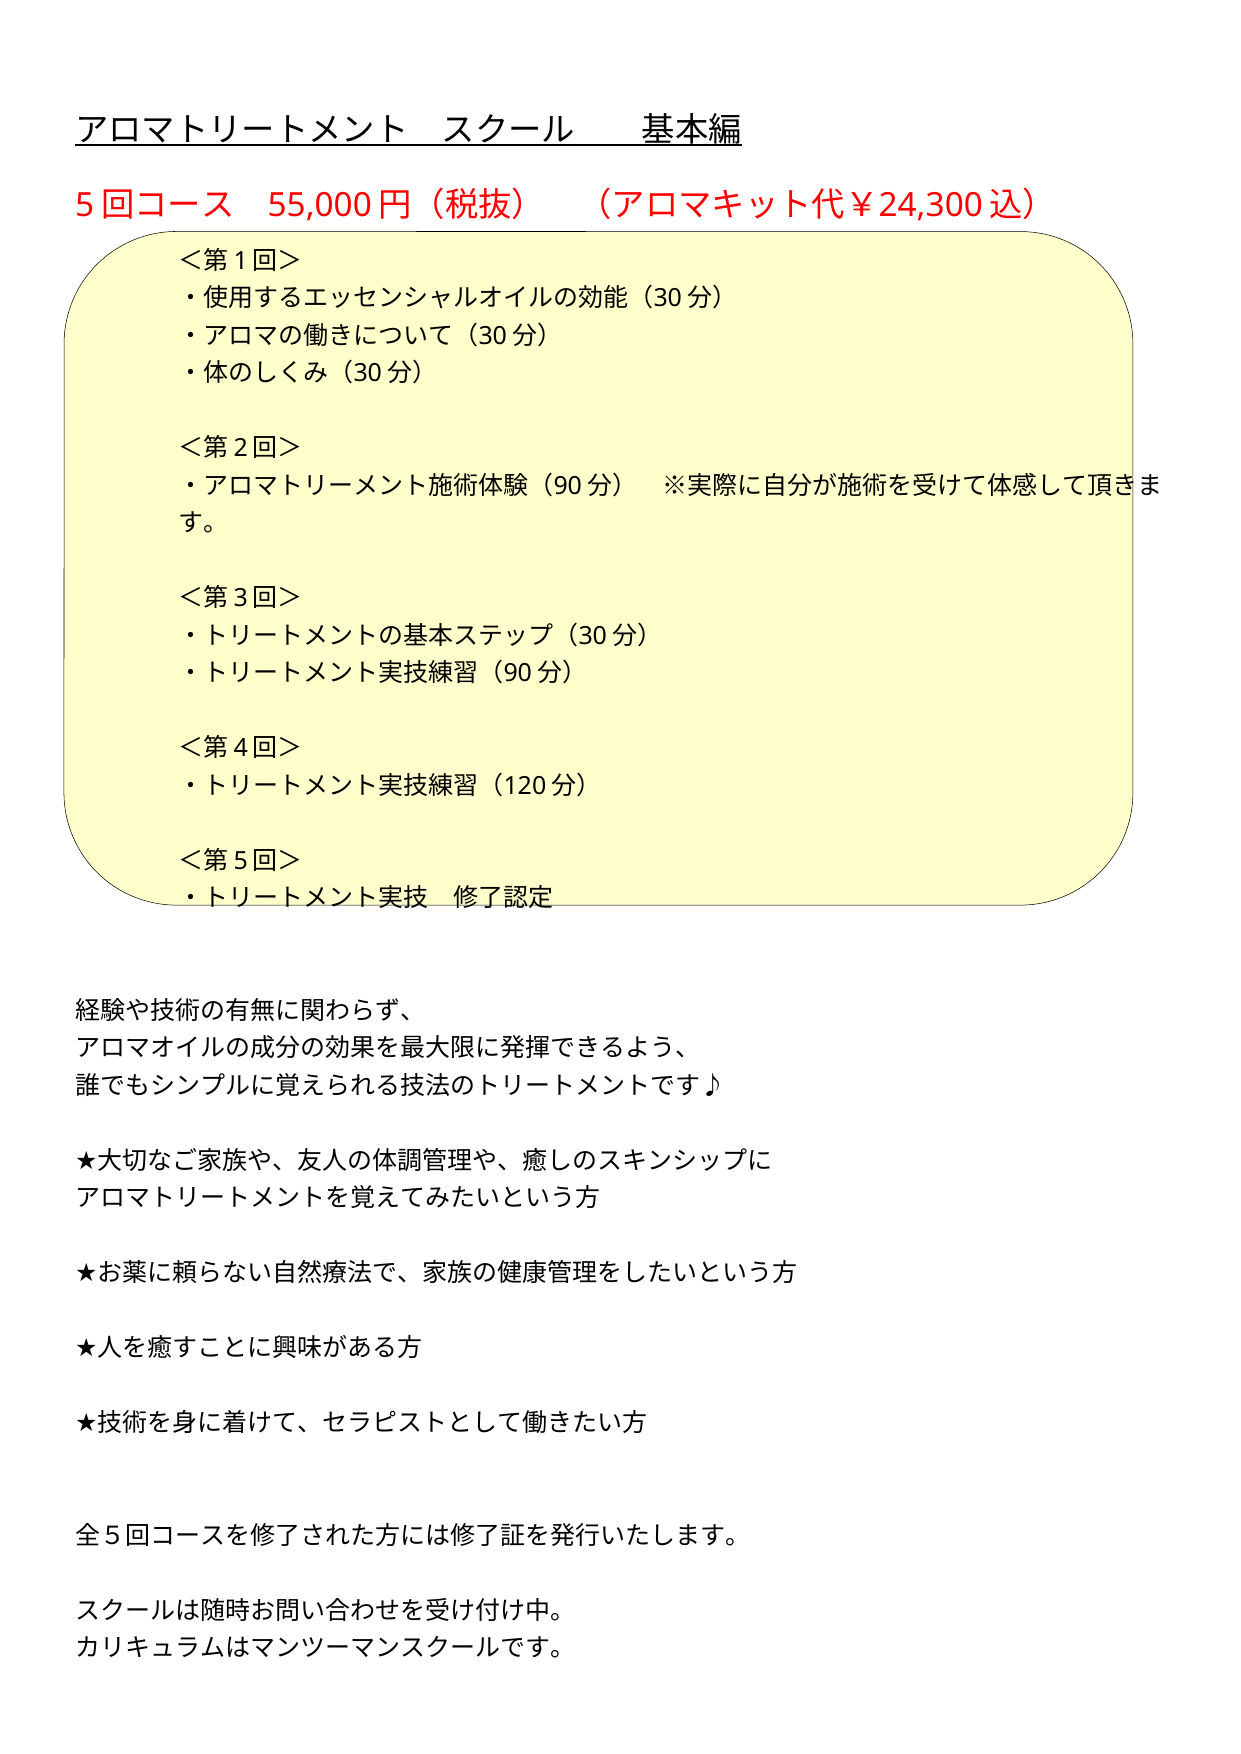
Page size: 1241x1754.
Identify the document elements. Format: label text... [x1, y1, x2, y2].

text ・使用するエッセンシャルオイルの効能（30分） [178, 277, 1165, 314]
text 経験や技術の有無に関わらず、 アロマオイルの成分の効果を最大限に発揮できるよう、 誰でもシンプルに覚えられる技法のトリートメントです♪ [75, 952, 1165, 1102]
text ★技術を身に着けて、セラピストとして働きたい方 全５回コースを修了された方には修了証を発行いたします。 スクールは随時お問い合わせを受け付け中。 カリキュラムはマンツーマンスクールです。 [75, 1402, 1165, 1664]
text ・体のしくみ（30分） [178, 352, 1165, 389]
text アロマトリートメント スクール 基本編 [75, 89, 1165, 164]
text ・トリートメント実技 修了認定 [178, 877, 1165, 914]
text ・アロマトリーメント施術体験（90分） ※実際に自分が施術を受けて体感して頂きます。 [178, 464, 1165, 539]
text ・トリートメントの基本ステップ（30分） [178, 614, 1165, 652]
text ★大切なご家族や、友人の体調管理や、癒しのスキンシップに アロマトリートメントを覚えてみたいという方 ★お薬に頼らない自然療法で、家族の健康管理をしたいという方 ★人を癒すことに興味がある方 [75, 1139, 1165, 1364]
text ＜第2回＞ [178, 427, 1165, 464]
text ＜第1回＞ [178, 239, 1165, 277]
text 5回コース 55,000円（税抜） （アロマキット代￥24,300込） [75, 164, 1165, 239]
text ＜第4回＞ [178, 727, 1165, 764]
text ・アロマの働きについて（30分） [178, 314, 1165, 352]
text ・トリートメント実技練習（90分） [178, 652, 1165, 689]
text ＜第3回＞ [178, 577, 1165, 614]
text ＜第5回＞ [178, 839, 1165, 877]
text ・トリートメント実技練習（120分） [178, 764, 1165, 802]
